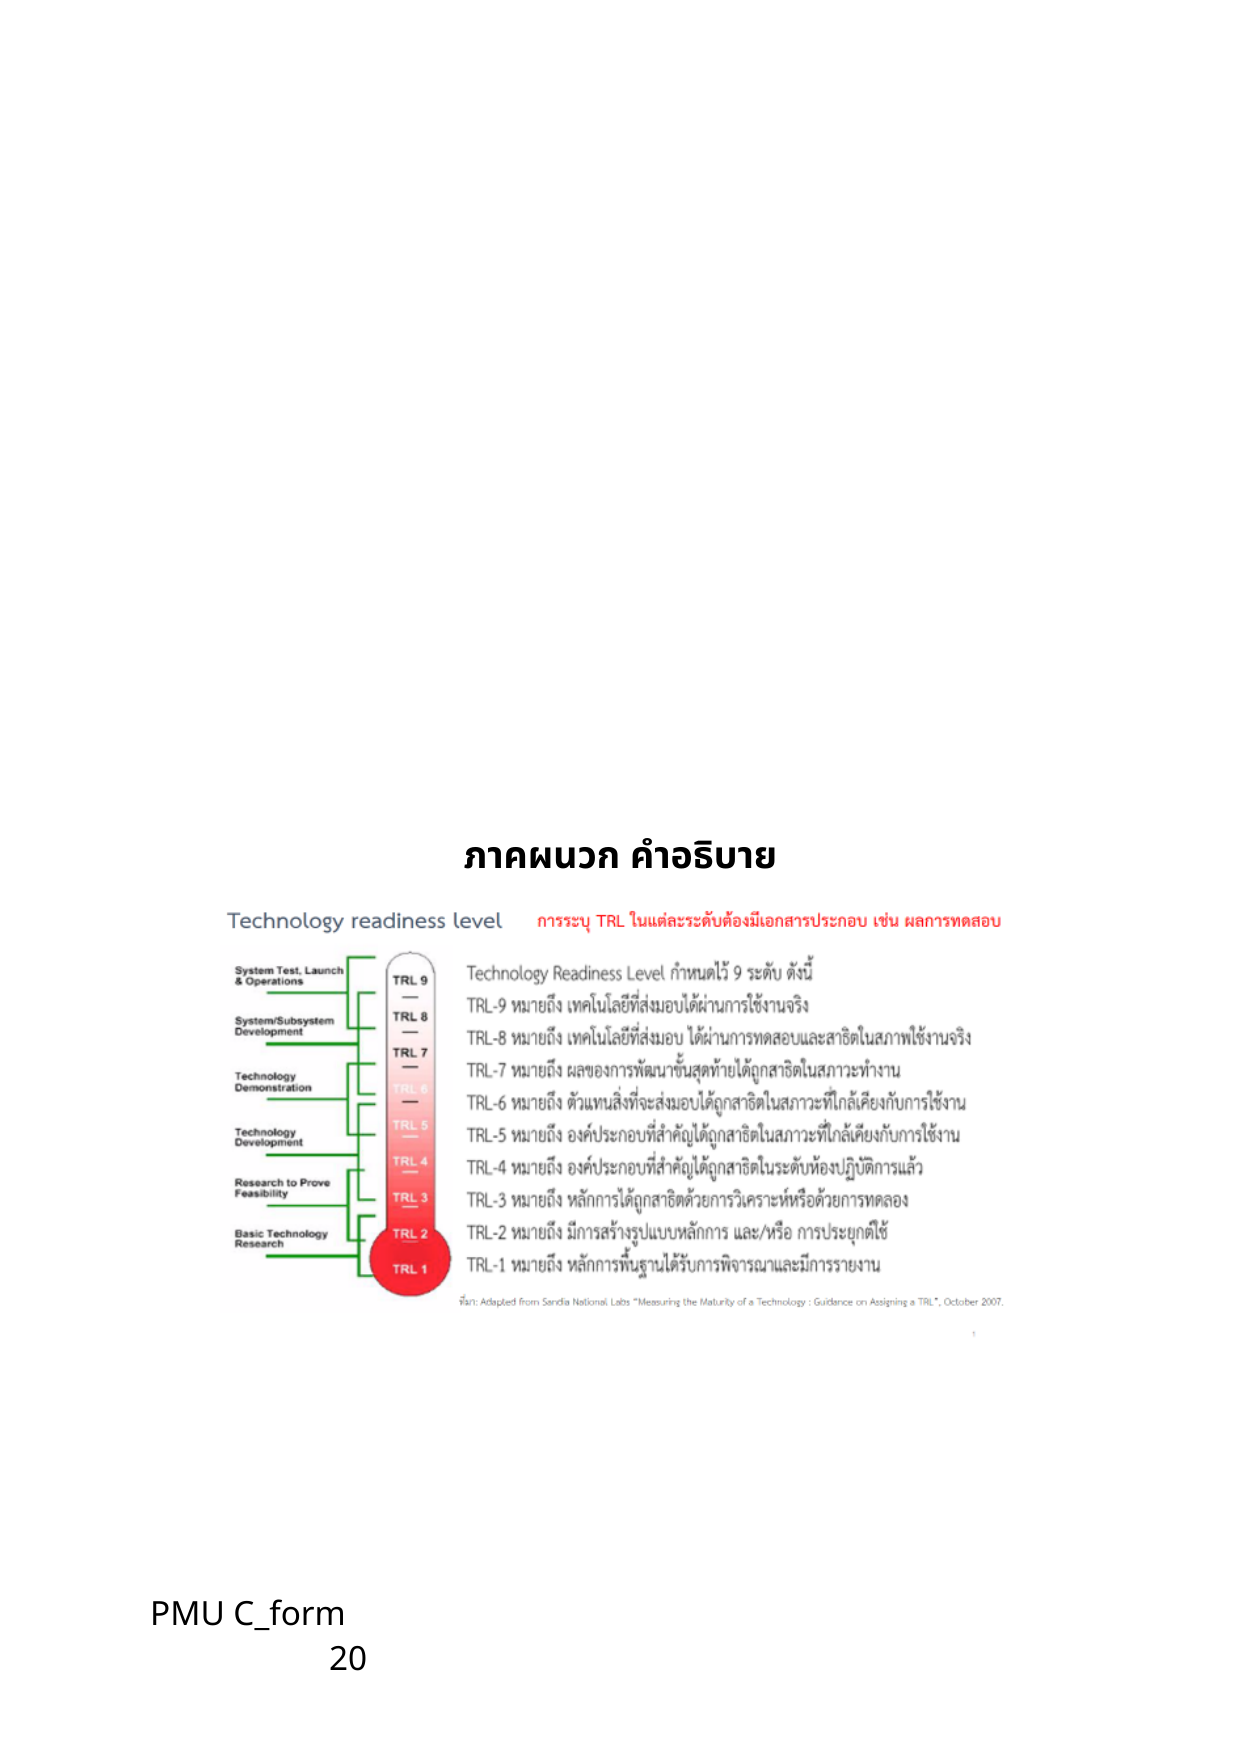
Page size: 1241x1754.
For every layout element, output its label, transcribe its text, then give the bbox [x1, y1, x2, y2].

text ภาคผนวก คำอธิบาย [150, 829, 1090, 886]
picture [201, 885, 1039, 1357]
